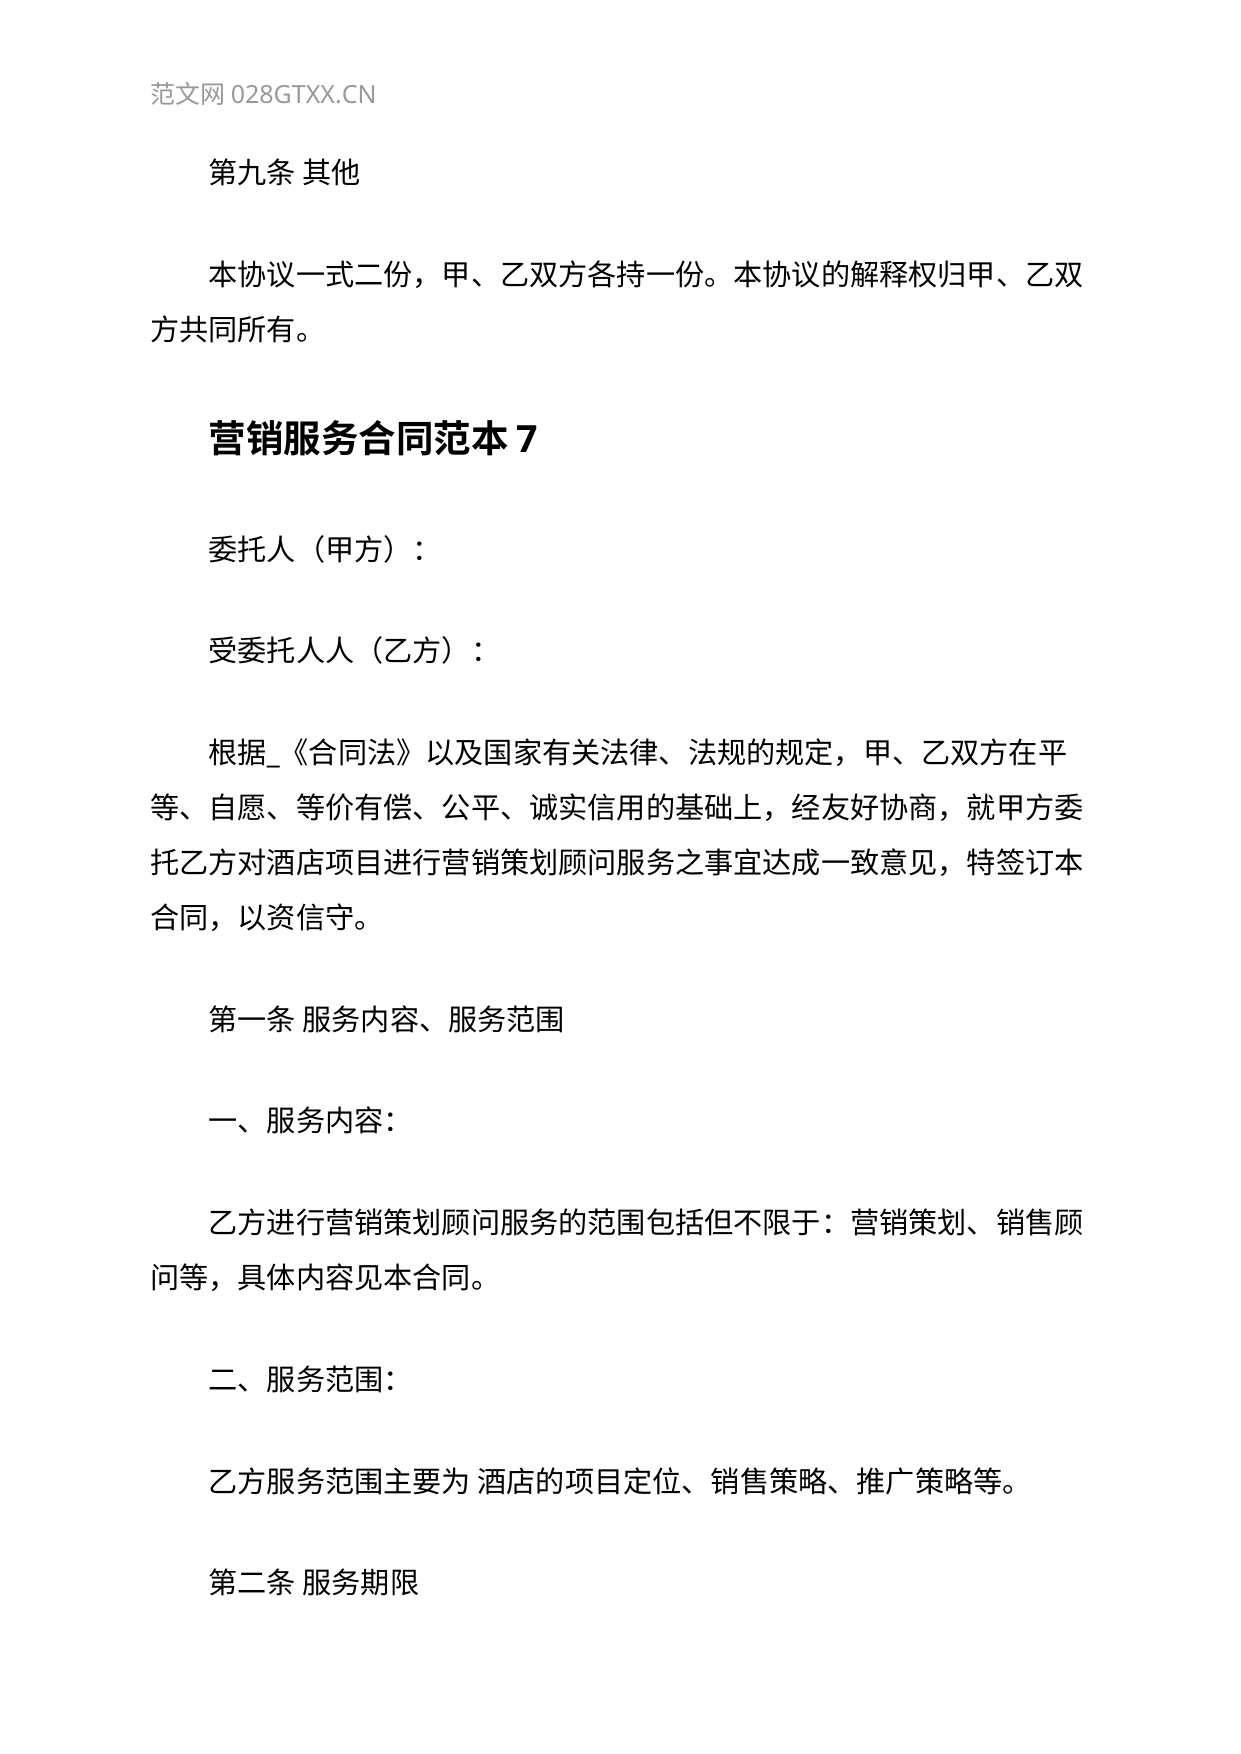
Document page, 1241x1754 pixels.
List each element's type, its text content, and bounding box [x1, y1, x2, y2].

text 第一条 服务内容、服务范围 [150, 996, 1090, 1038]
text 根据_《合同法》以及国家有关法律、法规的规定，甲、乙双方在平等、自愿、等价有偿、公平、诚实信用的基础上，经友好协商，就甲方委托乙方对酒店项目进行营销策划顾问服务之事宜达成一致意见，特签订本合同，以资信守。 [150, 729, 1090, 937]
text 一、服务内容： [150, 1098, 1090, 1140]
text 二、服务范围： [150, 1356, 1090, 1399]
text 委托人（甲方）： [150, 526, 1090, 568]
text 第二条 服务期限 [150, 1560, 1090, 1602]
text 乙方服务范围主要为 酒店的项目定位、销售策略、推广策略等。 [150, 1458, 1090, 1500]
text 营销服务合同范本7 [150, 408, 1090, 463]
text 乙方进行营销策划顾问服务的范围包括但不限于：营销策划、销售顾问等，具体内容见本合同。 [150, 1200, 1090, 1297]
text 第九条 其他 [150, 150, 1090, 192]
text 本协议一式二份，甲、乙双方各持一份。本协议的解释权归甲、乙双方共同所有。 [150, 252, 1090, 349]
text 受委托人人（乙方）： [150, 628, 1090, 670]
